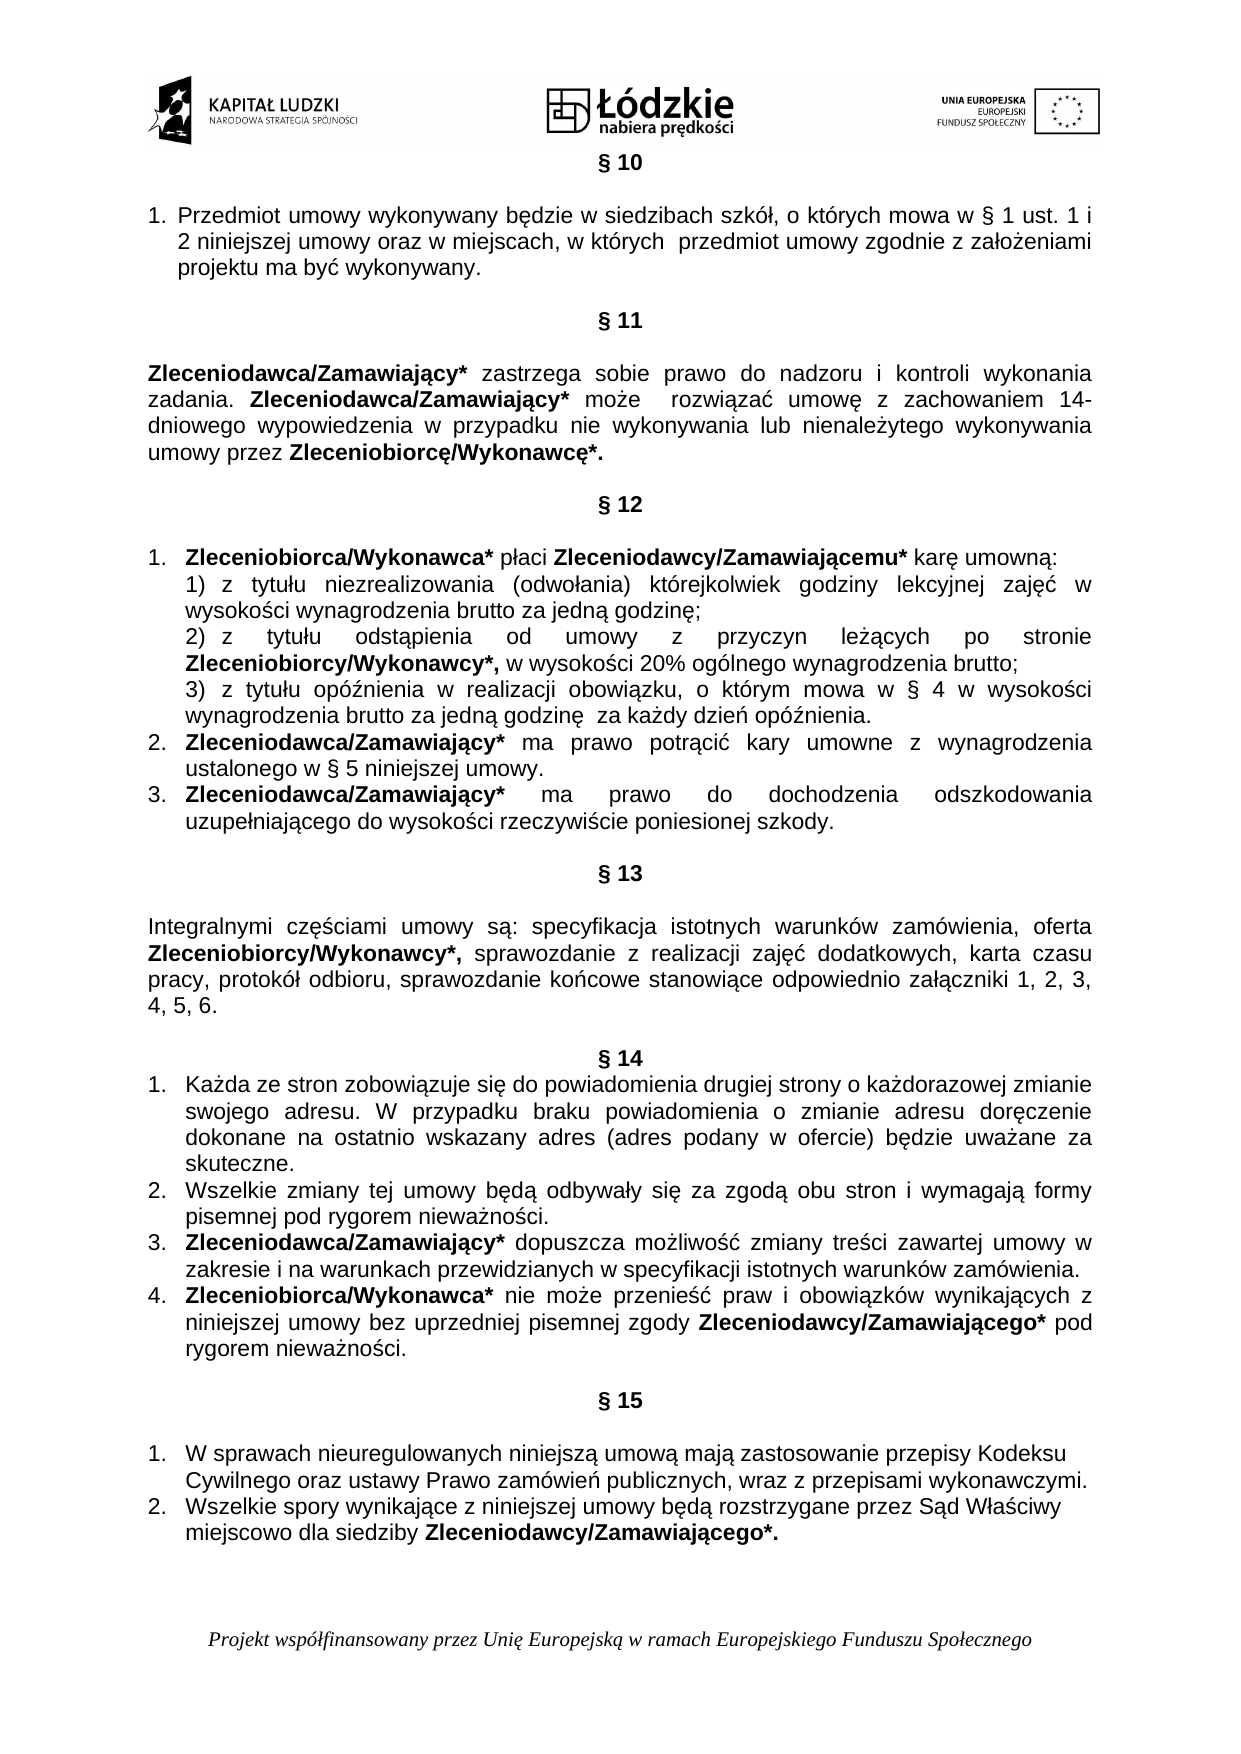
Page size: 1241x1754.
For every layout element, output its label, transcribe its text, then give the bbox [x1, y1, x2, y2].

text § 12 [148, 491, 1093, 518]
text § 10 [148, 149, 1093, 175]
text § 14 [148, 1045, 1093, 1071]
list Wszelkie zmiany tej umowy będą odbywały się za zgodą obu stron i wymagają formy pisemnej pod rygorem nieważności. [148, 1177, 1093, 1229]
list W sprawach nieuregulowanych niniejszą umową mają zastosowanie przepisy Kodeksu Cywilnego oraz ustawy Prawo zamówień publicznych, wraz z przepisami wykonawczymi. [148, 1440, 1093, 1493]
list Zleceniobiorca/Wykonawca* nie może przenieść praw i obowiązków wynikających z niniejszej umowy bez uprzedniej pisemnej zgody Zleceniodawcy/Zamawiającego* pod rygorem nieważności. [148, 1282, 1093, 1361]
list Przedmiot umowy wykonywany będzie w siedzibach szkół, o których mowa w § 1 ust. 1 i 2 niniejszej umowy oraz w miejscach, w których przedmiot umowy zgodnie z założeniami projektu ma być wykonywany. [148, 202, 1093, 281]
text § 11 [148, 307, 1093, 333]
text § 15 [148, 1387, 1093, 1414]
list Każda ze stron zobowiązuje się do powiadomienia drugiej strony o każdorazowej zmianie swojego adresu. W przypadku braku powiadomienia o zmianie adresu doręczenie dokonane na ostatnio wskazany adres (adres podany w ofercie) będzie uważane za skuteczne. [148, 1071, 1093, 1177]
list Zleceniodawca/Zamawiający* ma prawo do dochodzenia odszkodowania uzupełniającego do wysokości rzeczywiście poniesionej szkody. [148, 781, 1093, 834]
text § 13 [148, 860, 1093, 887]
list Zleceniobiorca/Wykonawca* płaci Zleceniodawcy/Zamawiającemu* karę umowną: [148, 544, 1093, 571]
list Zleceniodawca/Zamawiający* ma prawo potrącić kary umowne z wynagrodzenia ustalonego w § 5 niniejszej umowy. [148, 729, 1093, 781]
list Zleceniodawca/Zamawiający* dopuszcza możliwość zmiany treści zawartej umowy w zakresie i na warunkach przewidzianych w specyfikacji istotnych warunków zamówienia. [148, 1229, 1093, 1282]
list z tytułu opóźnienia w realizacji obowiązku, o którym mowa w § 4 w wysokości wynagrodzenia brutto za jedną godzinę za każdy dzień opóźnienia. [185, 676, 1093, 729]
text Zleceniodawca/Zamawiający* zastrzega sobie prawo do nadzoru i kontroli wykonania zadania. Zleceniodawca/Zamawiający* może rozwiązać umowę z zachowaniem 14-dniowego wypowiedzenia w przypadku nie wykonywania lub nienależytego wykonywania umowy przez Zleceniobiorcę/Wykonawcę*. [148, 360, 1093, 465]
list z tytułu odstąpienia od umowy z przyczyn leżących po stronie Zleceniobiorcy/Wykonawcy*, w wysokości 20% ogólnego wynagrodzenia brutto; [185, 623, 1093, 676]
list Wszelkie spory wynikające z niniejszej umowy będą rozstrzygane przez Sąd Właściwy miejscowo dla siedziby Zleceniodawcy/Zamawiającego*. [148, 1493, 1093, 1546]
list z tytułu niezrealizowania (odwołania) którejkolwiek godziny lekcyjnej zajęć w wysokości wynagrodzenia brutto za jedną godzinę; [185, 571, 1093, 623]
picture [147, 73, 1100, 149]
text Integralnymi częściami umowy są: specyfikacja istotnych warunków zamówienia, oferta Zleceniobiorcy/Wykonawcy*, sprawozdanie z realizacji zajęć dodatkowych, karta czasu pracy, protokół odbioru, sprawozdanie końcowe stanowiące odpowiednio załączniki 1, 2, 3, 4, 5, 6. [148, 913, 1093, 1018]
